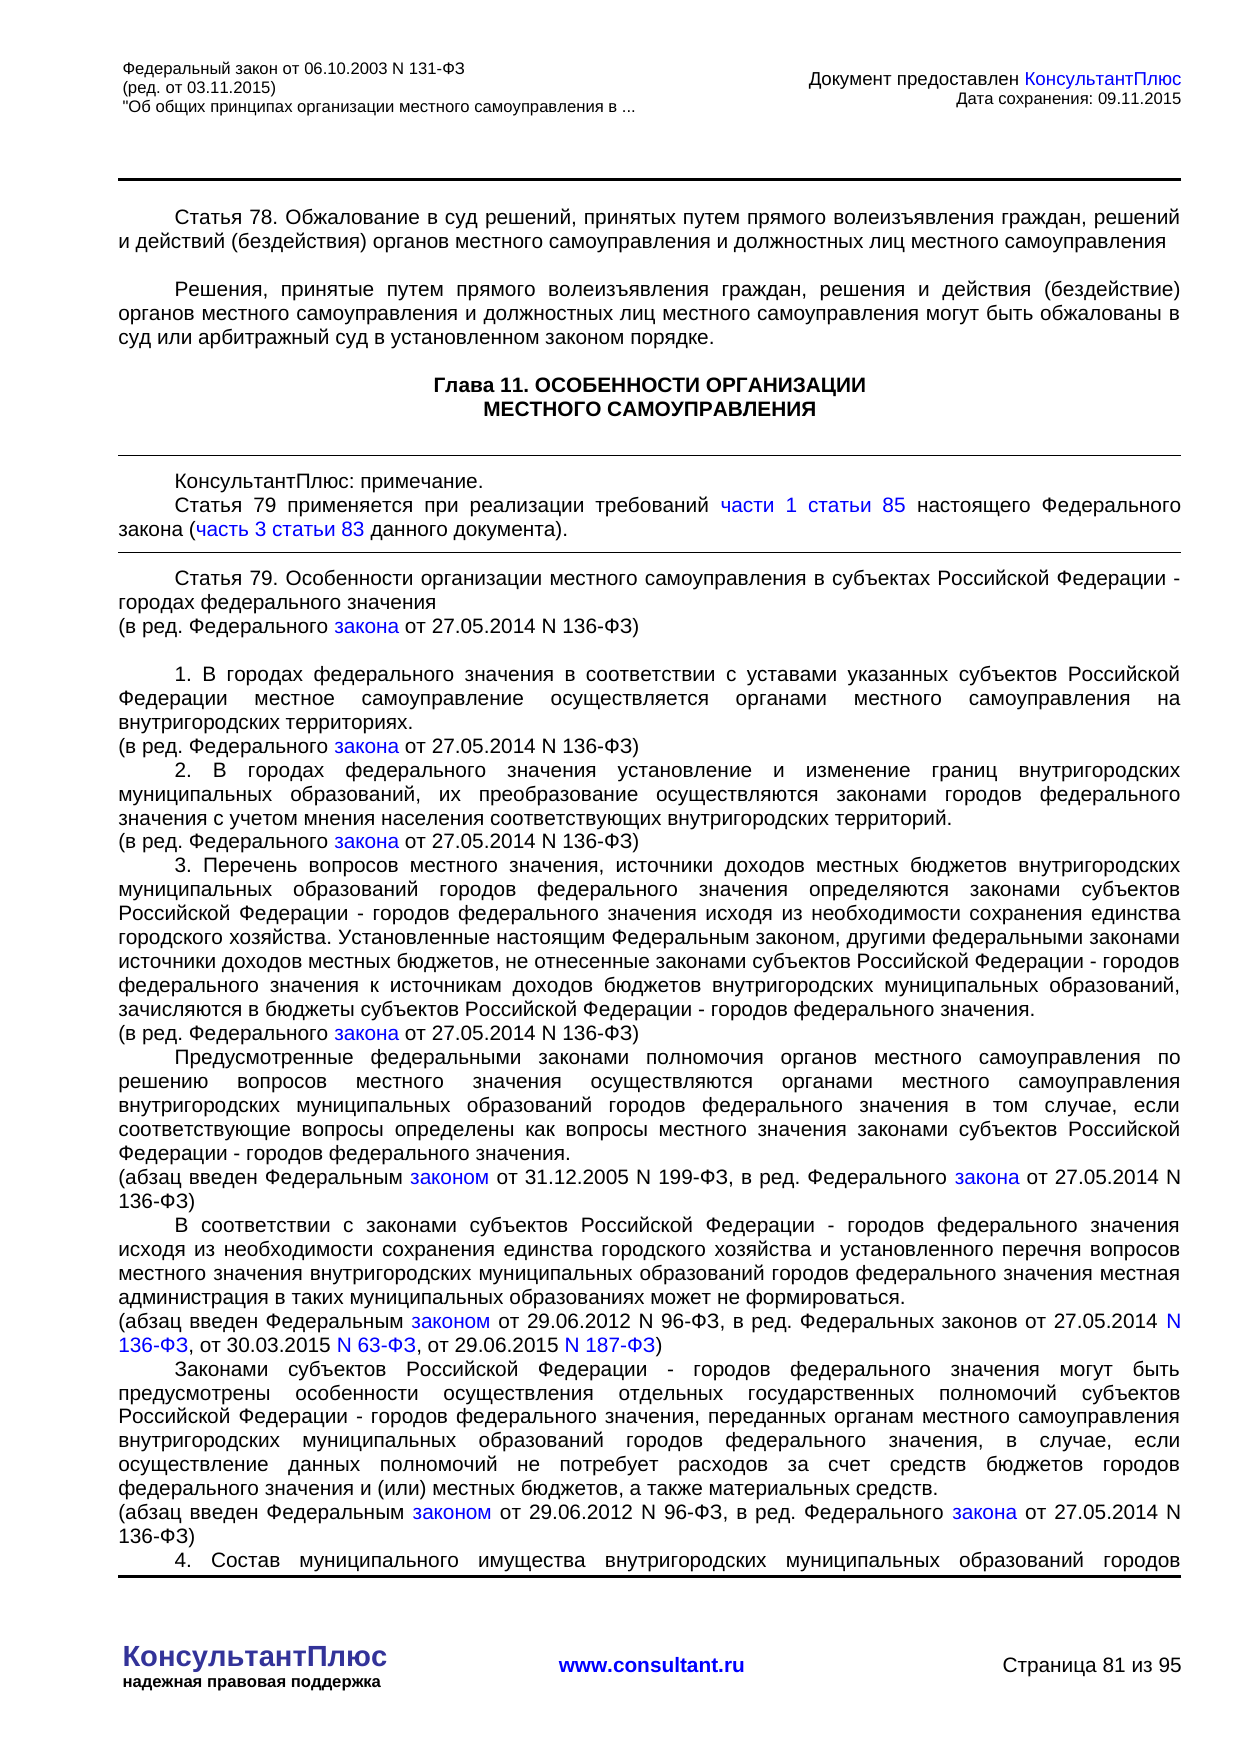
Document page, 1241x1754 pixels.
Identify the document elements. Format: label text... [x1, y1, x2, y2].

text 2. В городах федерального значения установление и изменение границ внутригородских муниципальных образований, их преобразование осуществляются законами городов федерального значения с учетом мнения населения соответствующих внутригородских территорий. [118, 757, 1181, 829]
text Статья 78. Обжалование в суд решений, принятых путем прямого волеизъявления граждан, решений и действий (бездействия) органов местного самоуправления и должностных лиц местного самоуправления [118, 205, 1181, 253]
text (в ред. Федерального закона от 27.05.2014 N 136-ФЗ) [118, 829, 1181, 853]
text (в ред. Федерального закона от 27.05.2014 N 136-ФЗ) [118, 733, 1181, 757]
text Предусмотренные федеральными законами полномочия органов местного самоуправления по решению вопросов местного значения осуществляются органами местного самоуправления внутригородских муниципальных образований городов федерального значения в том случае, если соответствующие вопросы определены как вопросы местного значения законами субъектов Российской Федерации - городов федерального значения. [118, 1045, 1181, 1165]
text (в ред. Федерального закона от 27.05.2014 N 136-ФЗ) [118, 614, 1181, 638]
text 1. В городах федерального значения в соответствии с уставами указанных субъектов Российской Федерации местное самоуправление осуществляется органами местного самоуправления на внутригородских территориях. [118, 662, 1181, 733]
title МЕСТНОГО САМОУПРАВЛЕНИЯ [118, 396, 1181, 420]
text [118, 1548, 1181, 1572]
text В соответствии с законами субъектов Российской Федерации - городов федерального значения исходя из необходимости сохранения единства городского хозяйства и установленного перечня вопросов местного значения внутригородских муниципальных образований городов федерального значения местная администрация в таких муниципальных образованиях может не формироваться. [118, 1213, 1181, 1308]
text (в ред. Федерального закона от 27.05.2014 N 136-ФЗ) [118, 1021, 1181, 1045]
title Глава 11. ОСОБЕННОСТИ ОРГАНИЗАЦИИ [118, 372, 1181, 396]
text Законами субъектов Российской Федерации - городов федерального значения могут быть предусмотрены особенности осуществления отдельных государственных полномочий субъектов Российской Федерации - городов федерального значения, переданных органам местного самоуправления внутригородских муниципальных образований городов федерального значения, в случае, если осуществление данных полномочий не потребует расходов за счет средств бюджетов городов федерального значения и (или) местных бюджетов, а также материальных средств. [118, 1356, 1181, 1500]
text Статья 79 применяется при реализации требований части 1 статьи 85 настоящего Федерального закона (часть 3 статьи 83 данного документа). [118, 493, 1181, 541]
text (абзац введен Федеральным законом от 29.06.2012 N 96-ФЗ, в ред. Федерального закона от 27.05.2014 N 136-ФЗ) [118, 1500, 1181, 1548]
text 3. Перечень вопросов местного значения, источники доходов местных бюджетов внутригородских муниципальных образований городов федерального значения определяются законами субъектов Российской Федерации - городов федерального значения исходя из необходимости сохранения единства городского хозяйства. Установленные настоящим Федеральным законом, другими федеральными законами источники доходов местных бюджетов, не отнесенные законами субъектов Российской Федерации - городов федерального значения к источникам доходов бюджетов внутригородских муниципальных образований, зачисляются в бюджеты субъектов Российской Федерации - городов федерального значения. [118, 853, 1181, 1021]
text КонсультантПлюс: примечание. [118, 469, 1181, 493]
text (абзац введен Федеральным законом от 29.06.2012 N 96-ФЗ, в ред. Федеральных законов от 27.05.2014 N 136-ФЗ, от 30.03.2015 N 63-ФЗ, от 29.06.2015 N 187-ФЗ) [118, 1308, 1181, 1356]
text (абзац введен Федеральным законом от 31.12.2005 N 199-ФЗ, в ред. Федерального закона от 27.05.2014 N 136-ФЗ) [118, 1165, 1181, 1213]
text Статья 79. Особенности организации местного самоуправления в субъектах Российской Федерации - городах федерального значения [118, 566, 1181, 614]
text Решения, принятые путем прямого волеизъявления граждан, решения и действия (бездействие) органов местного самоуправления и должностных лиц местного самоуправления могут быть обжалованы в суд или арбитражный суд в установленном законом порядке. [118, 277, 1181, 348]
